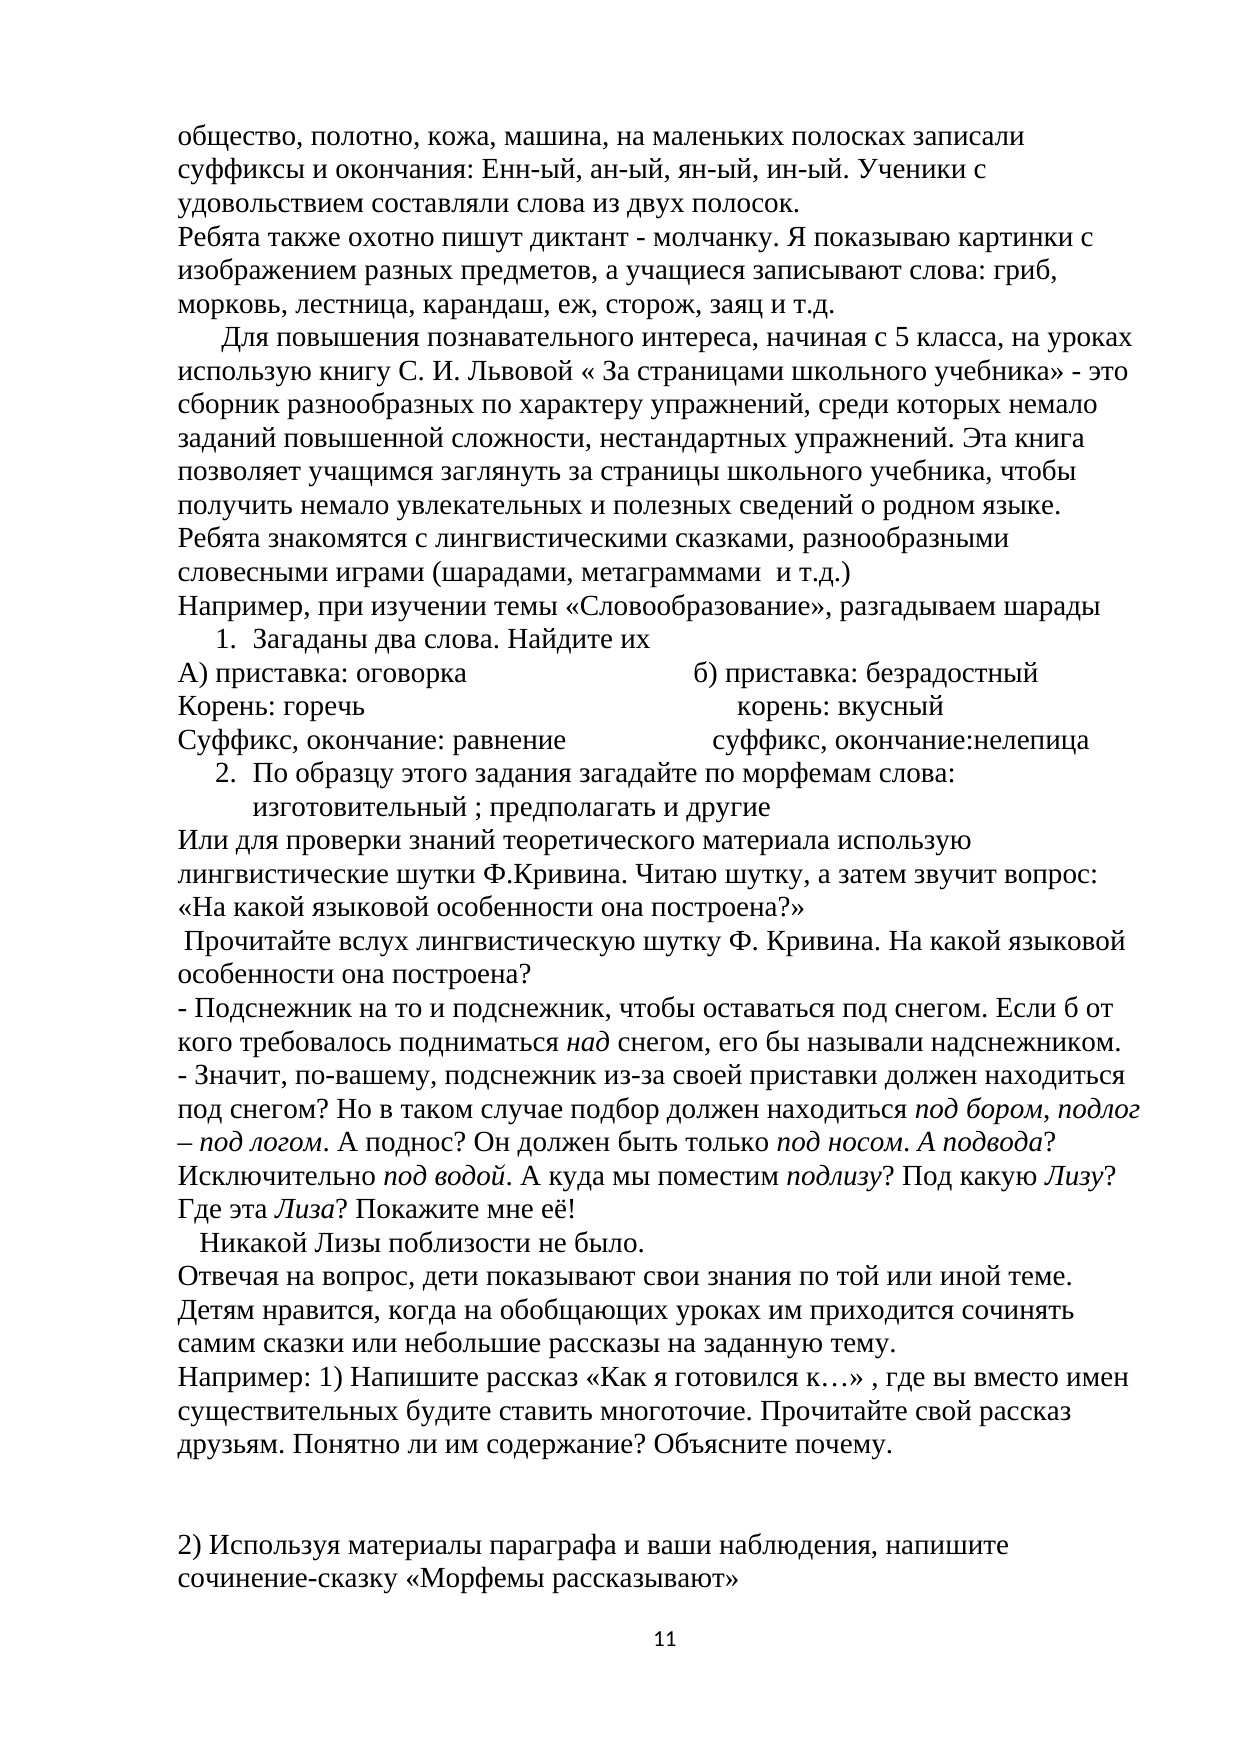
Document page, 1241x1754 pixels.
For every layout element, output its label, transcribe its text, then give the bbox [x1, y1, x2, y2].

text Или для проверки знаний теоретического материала использую лингвистические шутки Ф.Кривина. Читаю шутку, а затем звучит вопрос: «На какой языковой особенности она построена?» [177, 822, 1152, 923]
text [177, 118, 1152, 219]
text Отвечая на вопрос, дети показывают свои знания по той или иной теме. [177, 1258, 1152, 1292]
list Загаданы два слова. Найдите их [215, 621, 1152, 655]
text Никакой Лизы поблизости не было. [177, 1225, 1152, 1258]
text Детям нравится, когда на обобщающих уроках им приходится сочинять самим сказки или небольшие рассказы на заданную тему. [177, 1292, 1152, 1359]
text Например, при изучении темы «Словообразование», разгадываем шарады [177, 588, 1152, 621]
text - Подснежник на то и подснежник, чтобы оставаться под снегом. Если б от кого требовалось подниматься над снегом, его бы называли надснежником. [177, 990, 1152, 1057]
text Прочитайте вслух лингвистическую шутку Ф. Кривина. На какой языковой особенности она построена? [177, 923, 1152, 990]
text 2) Используя материалы параграфа и ваши наблюдения, напишите сочинение-сказку «Морфемы рассказывают» [177, 1527, 1152, 1594]
text Корень: горечь корень: вкусный [177, 688, 1152, 722]
text Для повышения познавательного интереса, начиная с 5 класса, на уроках использую книгу С. И. Львовой « За страницами школьного учебника» - это сборник разнообразных по характеру упражнений, среди которых немало заданий повышенной сложности, нестандартных упражнений. Эта книга позволяет учащимся заглянуть за страницы школьного учебника, чтобы получить немало увлекательных и полезных сведений о родном языке. Ребята знакомятся с лингвистическими сказками, разнообразными словесными играми (шарадами, метаграммами и т.д.) [177, 319, 1152, 588]
list По образцу этого задания загадайте по морфемам слова: изготовительный ; предполагать и другие [215, 755, 1152, 822]
text А) приставка: оговорка б) приставка: безрадостный [177, 655, 1152, 688]
text Ребята также охотно пишут диктант - молчанку. Я показываю картинки с изображением разных предметов, а учащиеся записывают слова: гриб, морковь, лестница, карандаш, еж, сторож, заяц и т.д. [177, 219, 1152, 319]
text Суффикс, окончание: равнение суффикс, окончание:нелепица [177, 722, 1152, 755]
text - Значит, по-вашему, подснежник из-за своей приставки должен находиться под снегом? Но в таком случае подбор должен находиться под бором, подлог – под логом. А поднос? Он должен быть только под носом. А подвода? Исключительно под водой. А куда мы поместим подлизу? Под какую Лизу? Где эта Лиза? Покажите мне её! [177, 1057, 1152, 1225]
text Например: 1) Напишите рассказ «Как я готовился к…» , где вы вместо имен существительных будите ставить многоточие. Прочитайте свой рассказ друзьям. Понятно ли им содержание? Объясните почему. [177, 1359, 1152, 1460]
